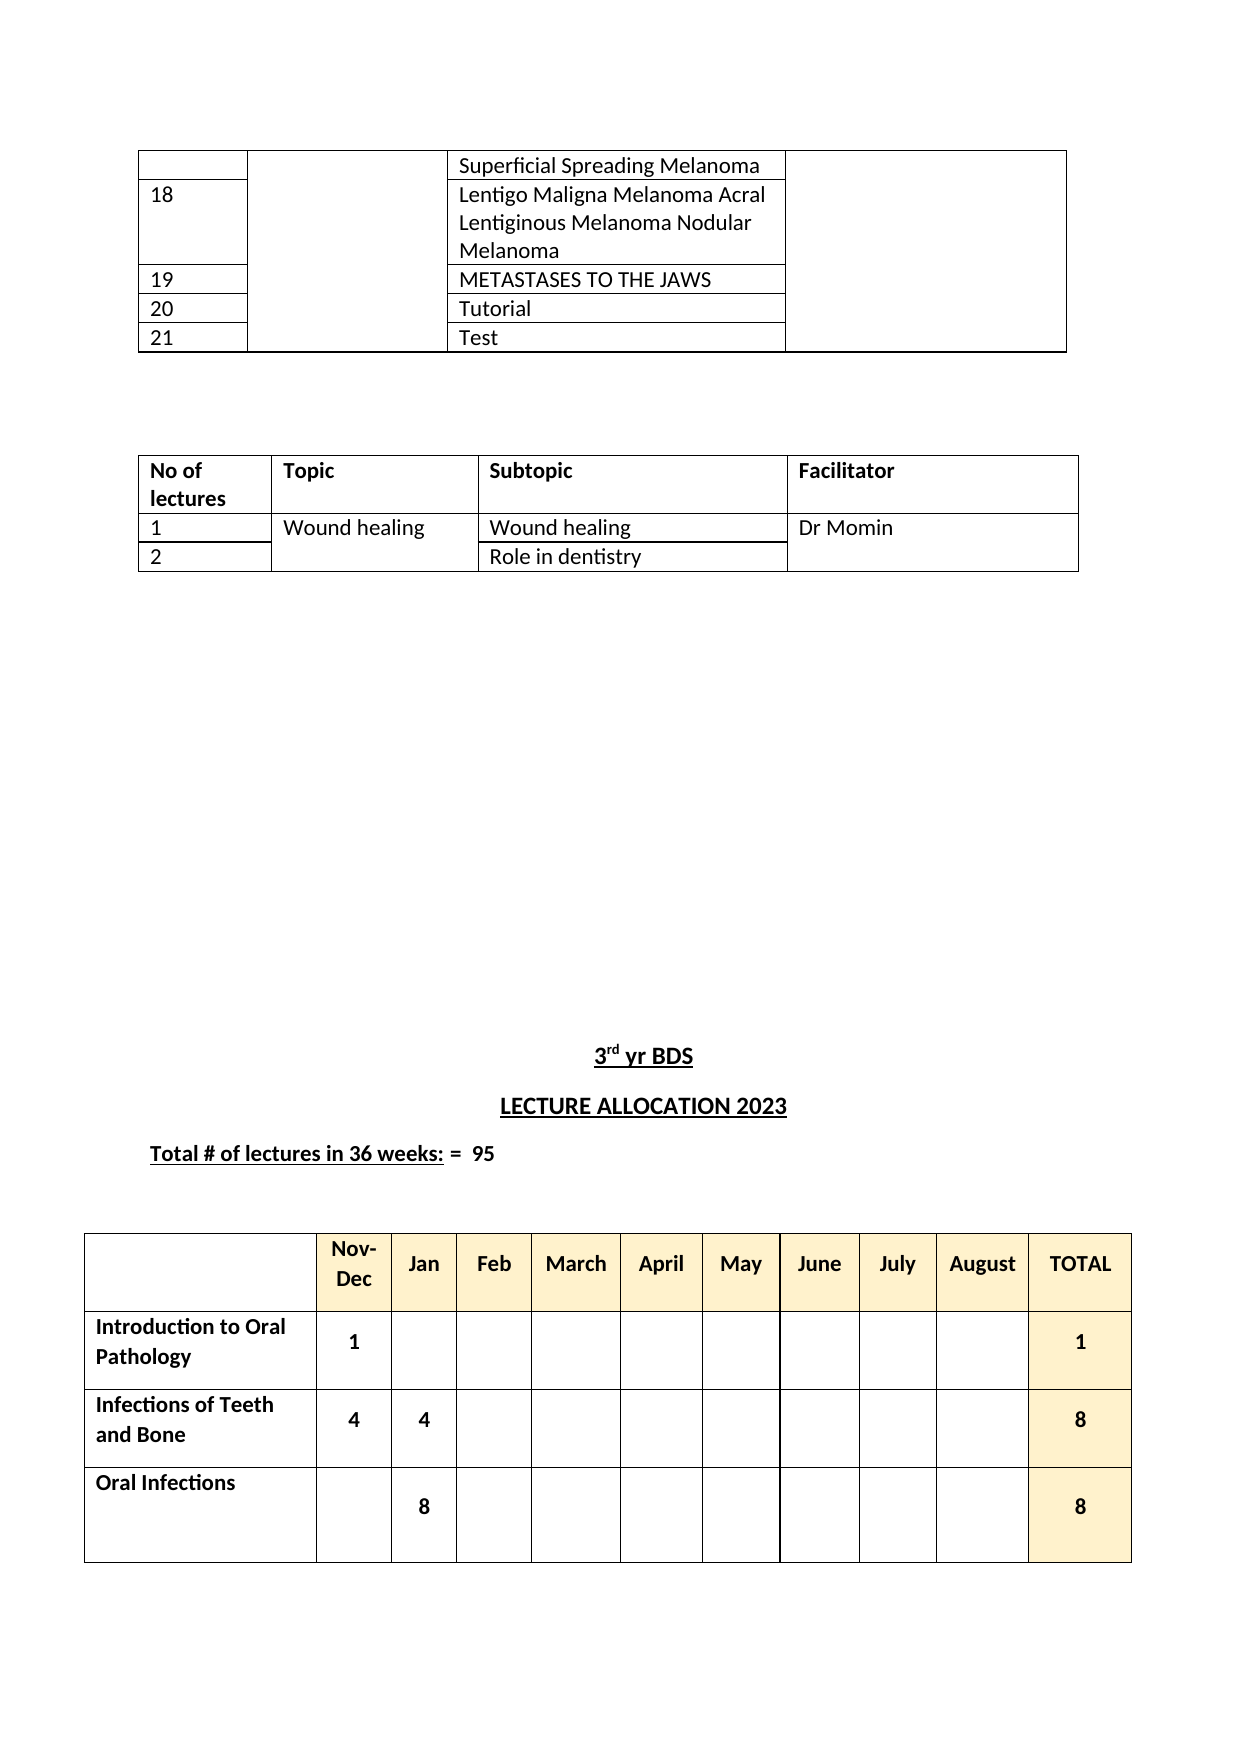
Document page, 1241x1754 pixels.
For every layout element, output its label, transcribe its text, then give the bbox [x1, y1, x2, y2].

table_cell 4 [317, 1390, 391, 1467]
table_header TOTAL [1029, 1234, 1131, 1311]
table_cell 17 [139, 151, 247, 179]
table_header June [781, 1234, 859, 1311]
table_header July [860, 1234, 936, 1311]
table_cell 8 [392, 1468, 456, 1562]
table_cell [860, 1468, 936, 1562]
table_cell Introduction to Oral Pathology [85, 1312, 316, 1389]
table_cell Test [448, 323, 785, 351]
table_header Topic [272, 456, 478, 512]
table_cell [781, 1312, 859, 1389]
table_cell [703, 1312, 779, 1389]
table_cell [937, 1390, 1028, 1467]
text Total # of lectures in 36 weeks: = 95 [150, 1139, 1137, 1167]
table_cell Infections of Teeth and Bone [85, 1390, 316, 1467]
table_header Feb [457, 1234, 531, 1311]
table_header Jan [392, 1234, 456, 1311]
table_cell 8 [1029, 1390, 1131, 1467]
table_cell 8 [1029, 1468, 1131, 1562]
table_header March [532, 1234, 620, 1311]
table_header Facilitator [788, 456, 1078, 512]
table_cell [781, 1390, 859, 1467]
table_cell 20 [139, 294, 247, 322]
table_cell 21 [139, 323, 247, 351]
table_cell 1 [317, 1312, 391, 1389]
table_cell Dr Momin [788, 514, 1078, 571]
text 3rd yr BDS [150, 1040, 1137, 1071]
table_cell 2 [139, 543, 271, 571]
table_cell [860, 1312, 936, 1389]
table_cell 4 [392, 1390, 456, 1467]
table_cell [621, 1468, 702, 1562]
table_header Subtopic [479, 456, 787, 512]
table_cell Tutorial [448, 294, 785, 322]
table_cell [621, 1312, 702, 1389]
table_cell [703, 1468, 779, 1562]
table_cell Wound healing [272, 514, 478, 571]
table_cell [532, 1468, 620, 1562]
table_cell [937, 1312, 1028, 1389]
table_cell 1 [1029, 1312, 1131, 1389]
table_cell [457, 1468, 531, 1562]
table_header No of lectures [139, 456, 271, 512]
table_header April [621, 1234, 702, 1311]
table_cell Oral Infections [85, 1468, 316, 1562]
table_cell [457, 1390, 531, 1467]
table_cell [703, 1390, 779, 1467]
table_cell [457, 1312, 531, 1389]
table_cell Role in dentistry [479, 543, 787, 571]
table_cell METASTASES TO THE JAWS [448, 265, 785, 293]
table_cell [781, 1468, 859, 1562]
table_cell [392, 1312, 456, 1389]
table_cell Lentigo Maligna Melanoma Acral Lentiginous Melanoma Nodular Melanoma [448, 180, 785, 264]
table_header Nov-Dec [317, 1234, 391, 1311]
table_cell [937, 1468, 1028, 1562]
table_cell Wound healing [479, 514, 787, 541]
table_header August [937, 1234, 1028, 1311]
table_header May [703, 1234, 779, 1311]
table_cell [317, 1468, 391, 1562]
table_cell [532, 1312, 620, 1389]
table_cell [621, 1390, 702, 1467]
text LECTURE ALLOCATION 2023 [150, 1090, 1137, 1120]
table_cell [532, 1390, 620, 1467]
table_cell [860, 1390, 936, 1467]
table_cell 18 [139, 180, 247, 264]
table_cell 19 [139, 265, 247, 293]
table_cell 1 [139, 514, 271, 541]
table_header [85, 1234, 316, 1311]
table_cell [448, 151, 785, 179]
